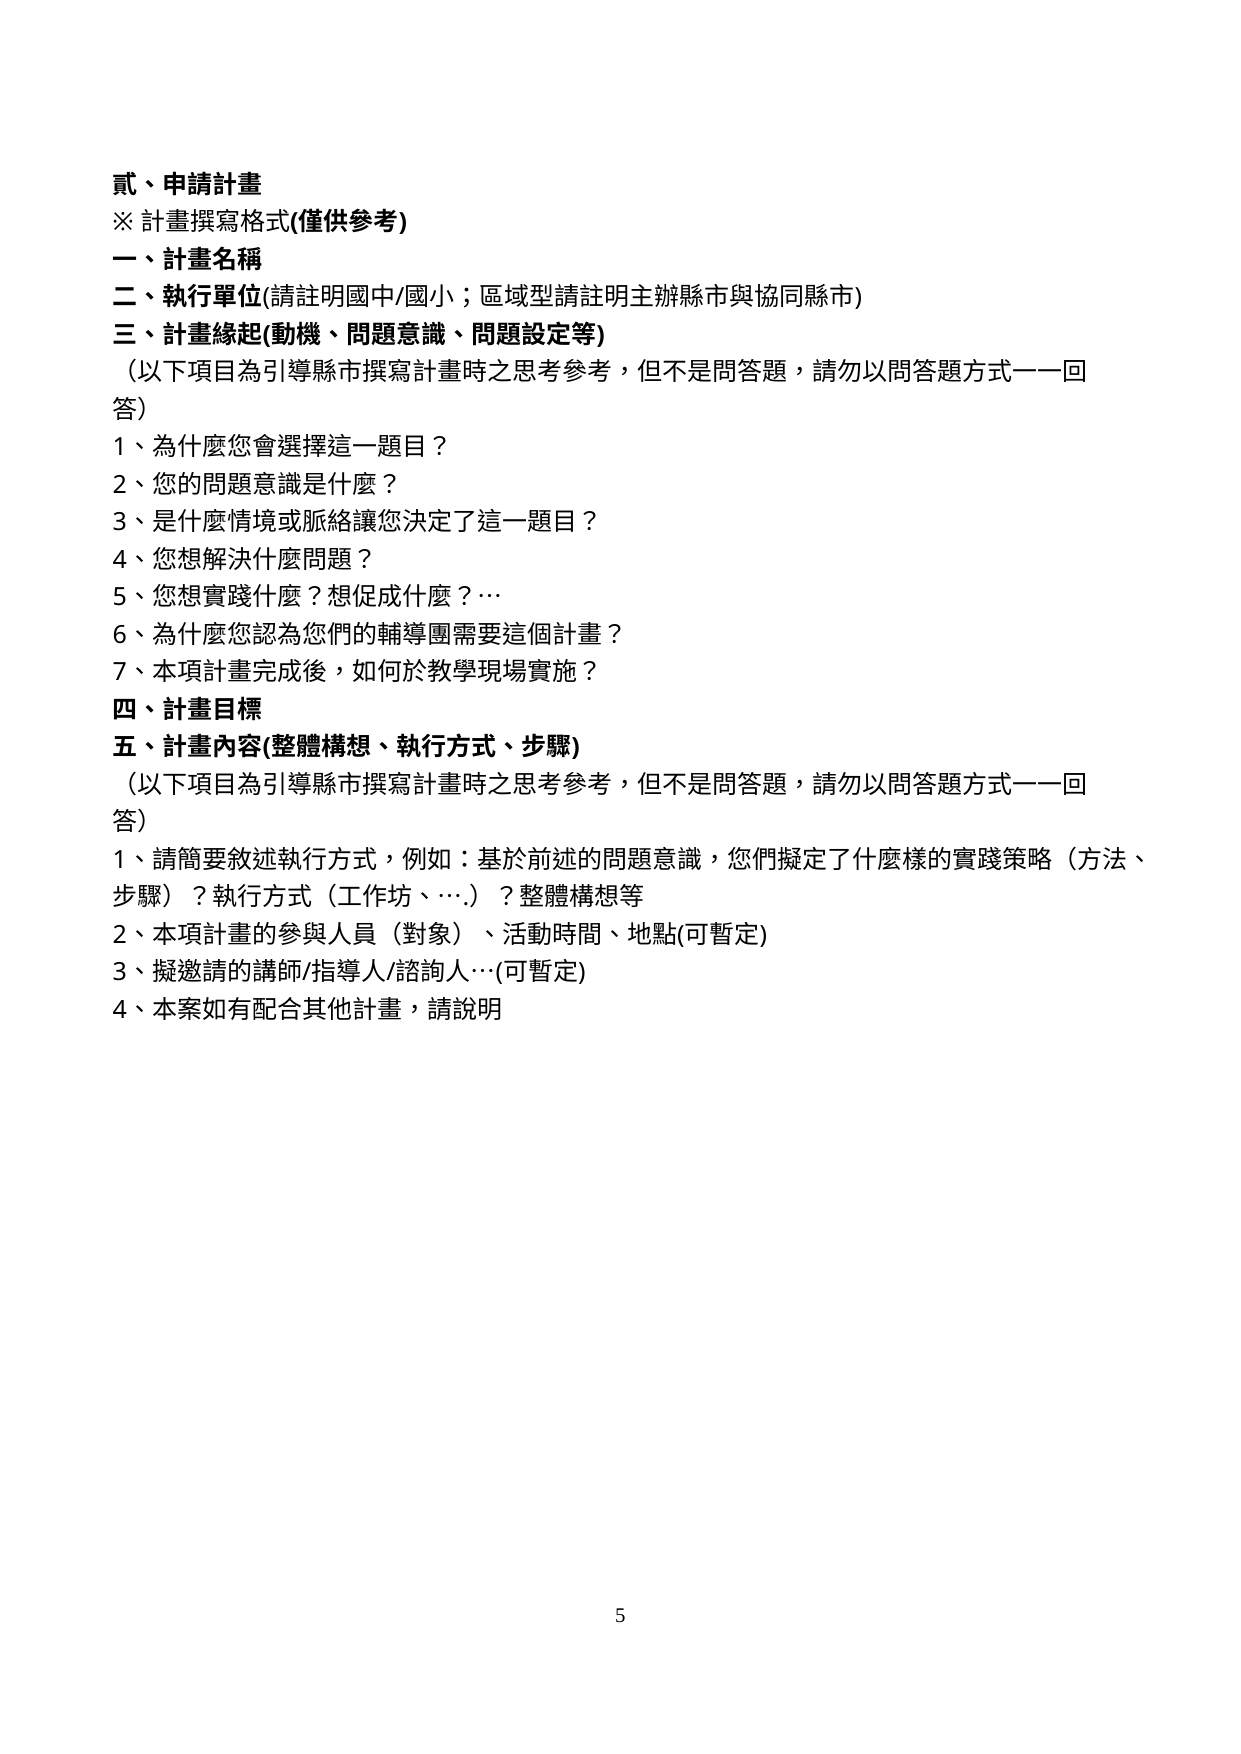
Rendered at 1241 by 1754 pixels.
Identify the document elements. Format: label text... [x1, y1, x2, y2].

text 貳、申請計畫 [112, 164, 1128, 201]
text （以下項目為引導縣市撰寫計畫時之思考參考，但不是問答題，請勿以問答題方式一一回答） [112, 764, 1128, 839]
text （以下項目為引導縣市撰寫計畫時之思考參考，但不是問答題，請勿以問答題方式一一回答） [112, 351, 1128, 426]
text 三、計畫緣起(動機、問題意識、問題設定等) [112, 314, 1128, 351]
text 2、您的問題意識是什麼？ [112, 464, 1128, 501]
text 6、為什麼您認為您們的輔導團需要這個計畫？ [112, 614, 1128, 651]
text 3、是什麼情境或脈絡讓您決定了這一題目？ [112, 501, 1128, 539]
text 一、計畫名稱 [112, 239, 1128, 276]
text 1、為什麼您會選擇這一題目？ [112, 426, 1128, 464]
text 3、擬邀請的講師/指導人/諮詢人…(可暫定) [112, 951, 1128, 989]
text ※ 計畫撰寫格式(僅供參考) [112, 201, 1128, 239]
text 五、計畫內容(整體構想、執行方式、步驟) [112, 726, 1128, 764]
text 7、本項計畫完成後，如何於教學現場實施？ [112, 651, 1128, 689]
text 二、執行單位(請註明國中/國小；區域型請註明主辦縣市與協同縣市) [112, 276, 1128, 314]
text 4、您想解決什麼問題？ [112, 539, 1128, 576]
text 2、本項計畫的參與人員（對象）、活動時間、地點(可暫定) [112, 914, 1128, 951]
text 5、您想實踐什麼？想促成什麼？… [112, 576, 1128, 614]
text 4、本案如有配合其他計畫，請說明 [112, 989, 1128, 1026]
text 1、請簡要敘述執行方式，例如：基於前述的問題意識，您們擬定了什麼樣的實踐策略（方法、步驟）？執行方式（工作坊、….）？整體構想等 [112, 839, 1128, 914]
text 四、計畫目標 [112, 689, 1128, 726]
